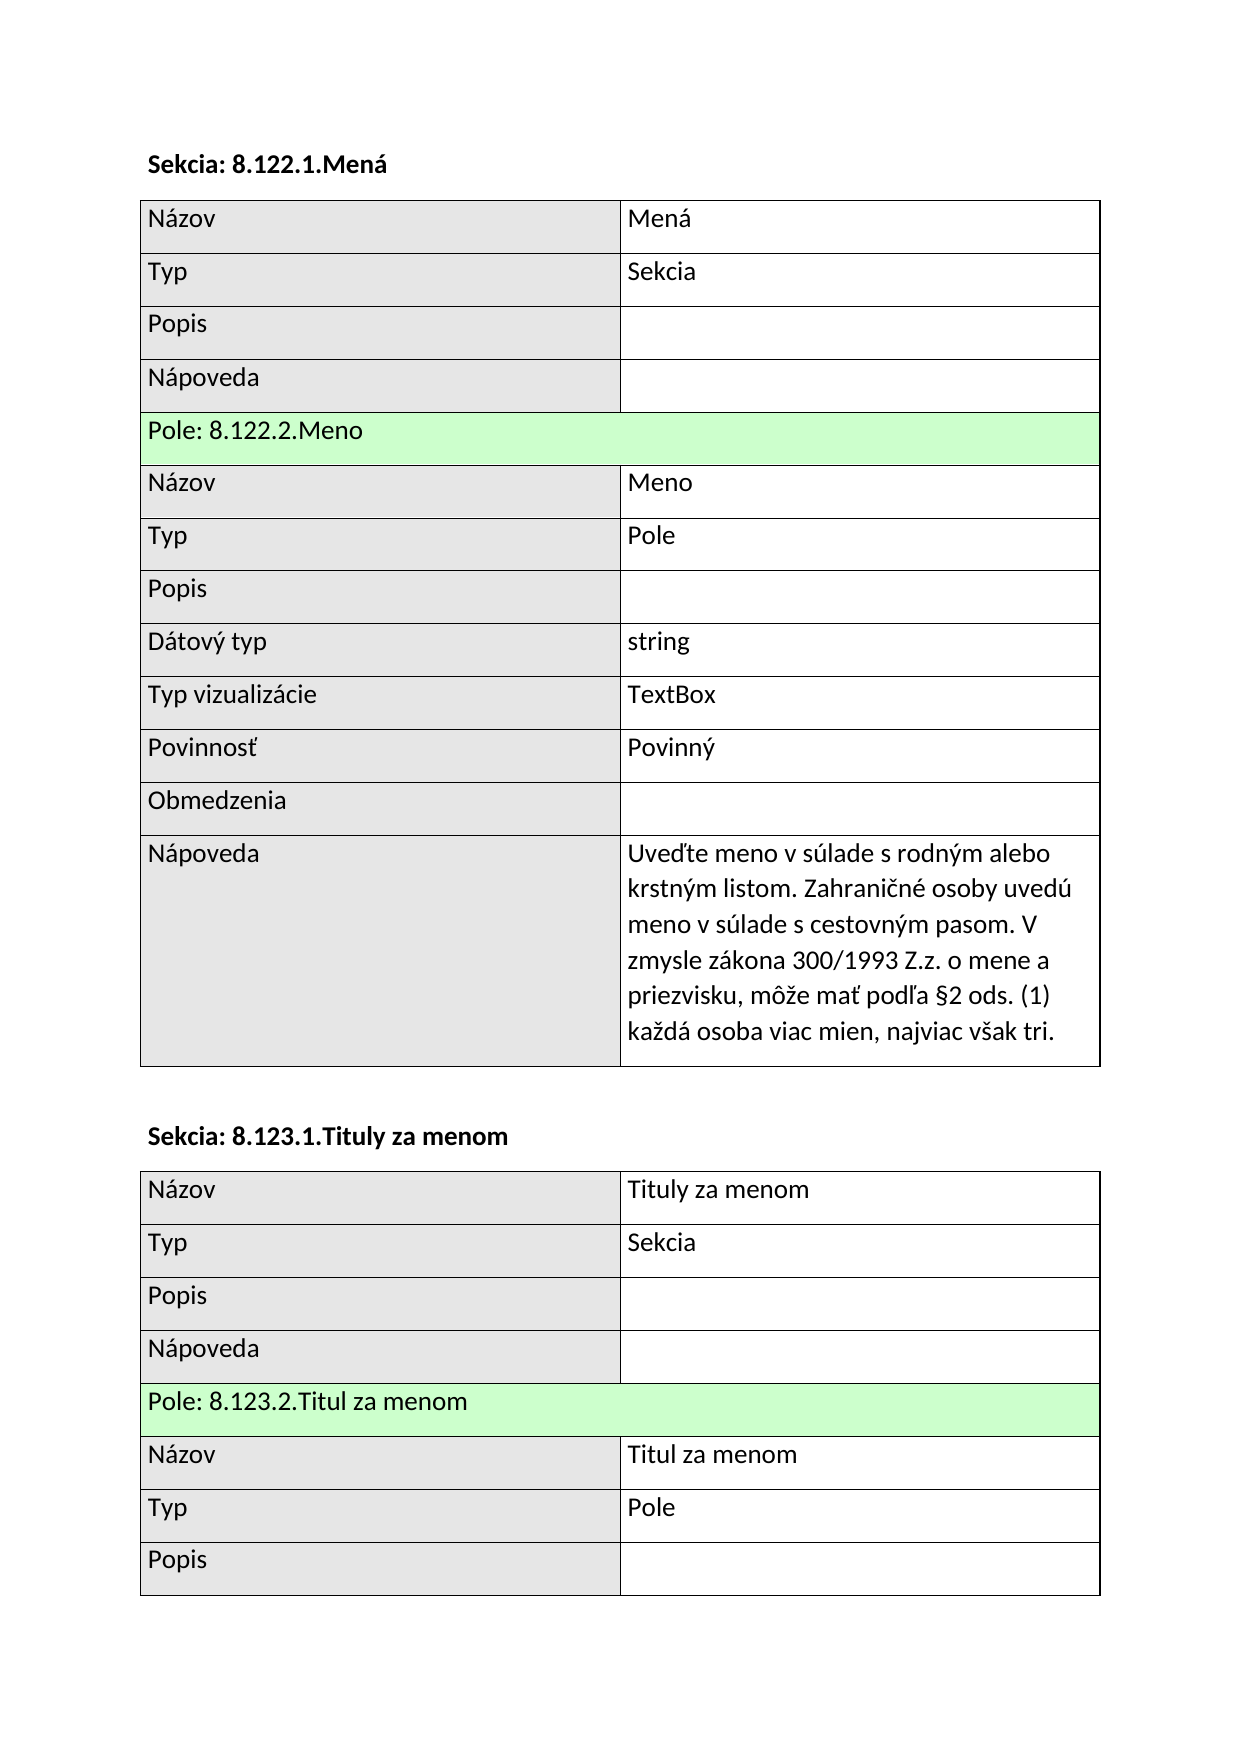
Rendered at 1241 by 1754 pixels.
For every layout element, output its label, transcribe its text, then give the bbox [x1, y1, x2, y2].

text Sekcia: 8.122.1.Mená [148, 148, 1093, 181]
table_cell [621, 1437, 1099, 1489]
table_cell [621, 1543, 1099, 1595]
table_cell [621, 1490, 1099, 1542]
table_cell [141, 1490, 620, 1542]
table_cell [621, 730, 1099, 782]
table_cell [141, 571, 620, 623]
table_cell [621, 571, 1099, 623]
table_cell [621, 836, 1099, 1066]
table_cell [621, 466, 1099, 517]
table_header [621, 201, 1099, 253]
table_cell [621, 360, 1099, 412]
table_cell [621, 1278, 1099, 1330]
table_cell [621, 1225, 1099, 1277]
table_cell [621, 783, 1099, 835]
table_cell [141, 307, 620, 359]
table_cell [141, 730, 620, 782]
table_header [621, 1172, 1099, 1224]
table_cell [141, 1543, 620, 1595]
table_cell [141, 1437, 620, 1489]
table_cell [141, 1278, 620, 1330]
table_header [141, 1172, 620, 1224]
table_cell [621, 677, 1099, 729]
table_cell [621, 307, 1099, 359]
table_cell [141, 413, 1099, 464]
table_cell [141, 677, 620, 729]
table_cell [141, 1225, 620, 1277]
text Sekcia: 8.123.1.Tituly za menom [148, 1119, 1093, 1152]
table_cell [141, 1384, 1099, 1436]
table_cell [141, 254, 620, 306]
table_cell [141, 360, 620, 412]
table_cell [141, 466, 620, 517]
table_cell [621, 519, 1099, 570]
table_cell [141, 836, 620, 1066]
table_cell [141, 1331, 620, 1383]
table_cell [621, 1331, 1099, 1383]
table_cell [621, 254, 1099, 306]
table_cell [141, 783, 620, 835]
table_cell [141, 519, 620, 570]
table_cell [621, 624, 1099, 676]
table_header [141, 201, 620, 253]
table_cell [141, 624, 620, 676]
